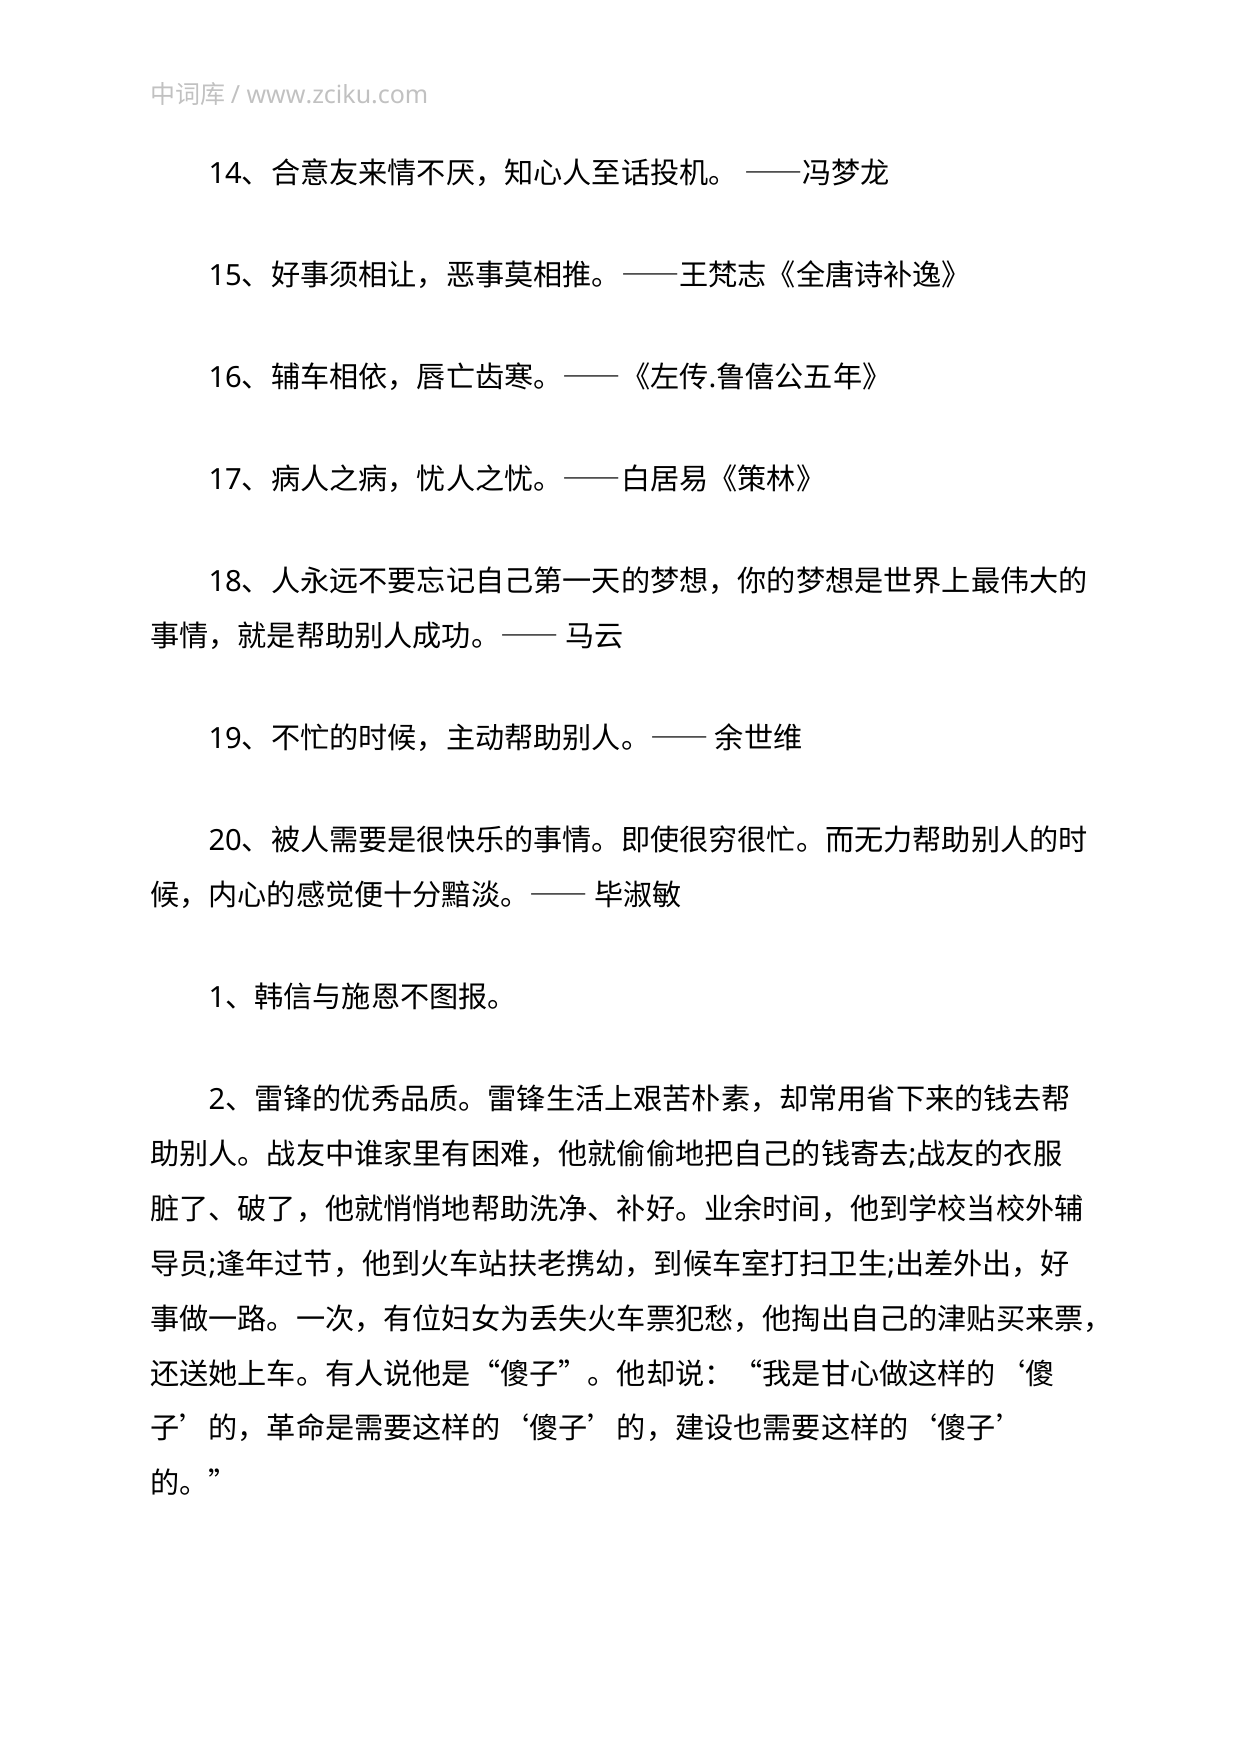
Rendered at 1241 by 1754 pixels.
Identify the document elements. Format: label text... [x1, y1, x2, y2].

text 14、合意友来情不厌，知心人至话投机。 ——冯梦龙 [150, 150, 1090, 192]
text 15、好事须相让，恶事莫相推。——王梵志《全唐诗补逸》 [150, 252, 1090, 294]
text 19、不忙的时候，主动帮助别人。—— 余世维 [150, 715, 1090, 757]
text 16、辅车相依，唇亡齿寒。——《左传.鲁僖公五年》 [150, 354, 1090, 396]
text 1、韩信与施恩不图报。 [150, 973, 1090, 1016]
text 2、雷锋的优秀品质。雷锋生活上艰苦朴素，却常用省下来的钱去帮助别人。战友中谁家里有困难，他就偷偷地把自己的钱寄去;战友的衣服脏了、破了，他就悄悄地帮助洗净、补好。业余时间，他到学校当校外辅导员;逢年过节，他到火车站扶老携幼，到候车室打扫卫生;出差外出，好事做一路。一次，有位妇女为丢失火车票犯愁，他掏出自己的津贴买来票，还送她上车。有人说他是“傻子”。他却说：“我是甘心做这样的‘傻子’的，革命是需要这样的‘傻子’的，建设也需要这样的‘傻子’的。” [150, 1075, 1090, 1502]
text 20、被人需要是很快乐的事情。即使很穷很忙。而无力帮助别人的时候，内心的感觉便十分黯淡。—— 毕淑敏 [150, 817, 1090, 914]
text 17、病人之病，忧人之忧。——白居易《策林》 [150, 456, 1090, 498]
text 18、人永远不要忘记自己第一天的梦想，你的梦想是世界上最伟大的事情，就是帮助别人成功。—— 马云 [150, 558, 1090, 655]
